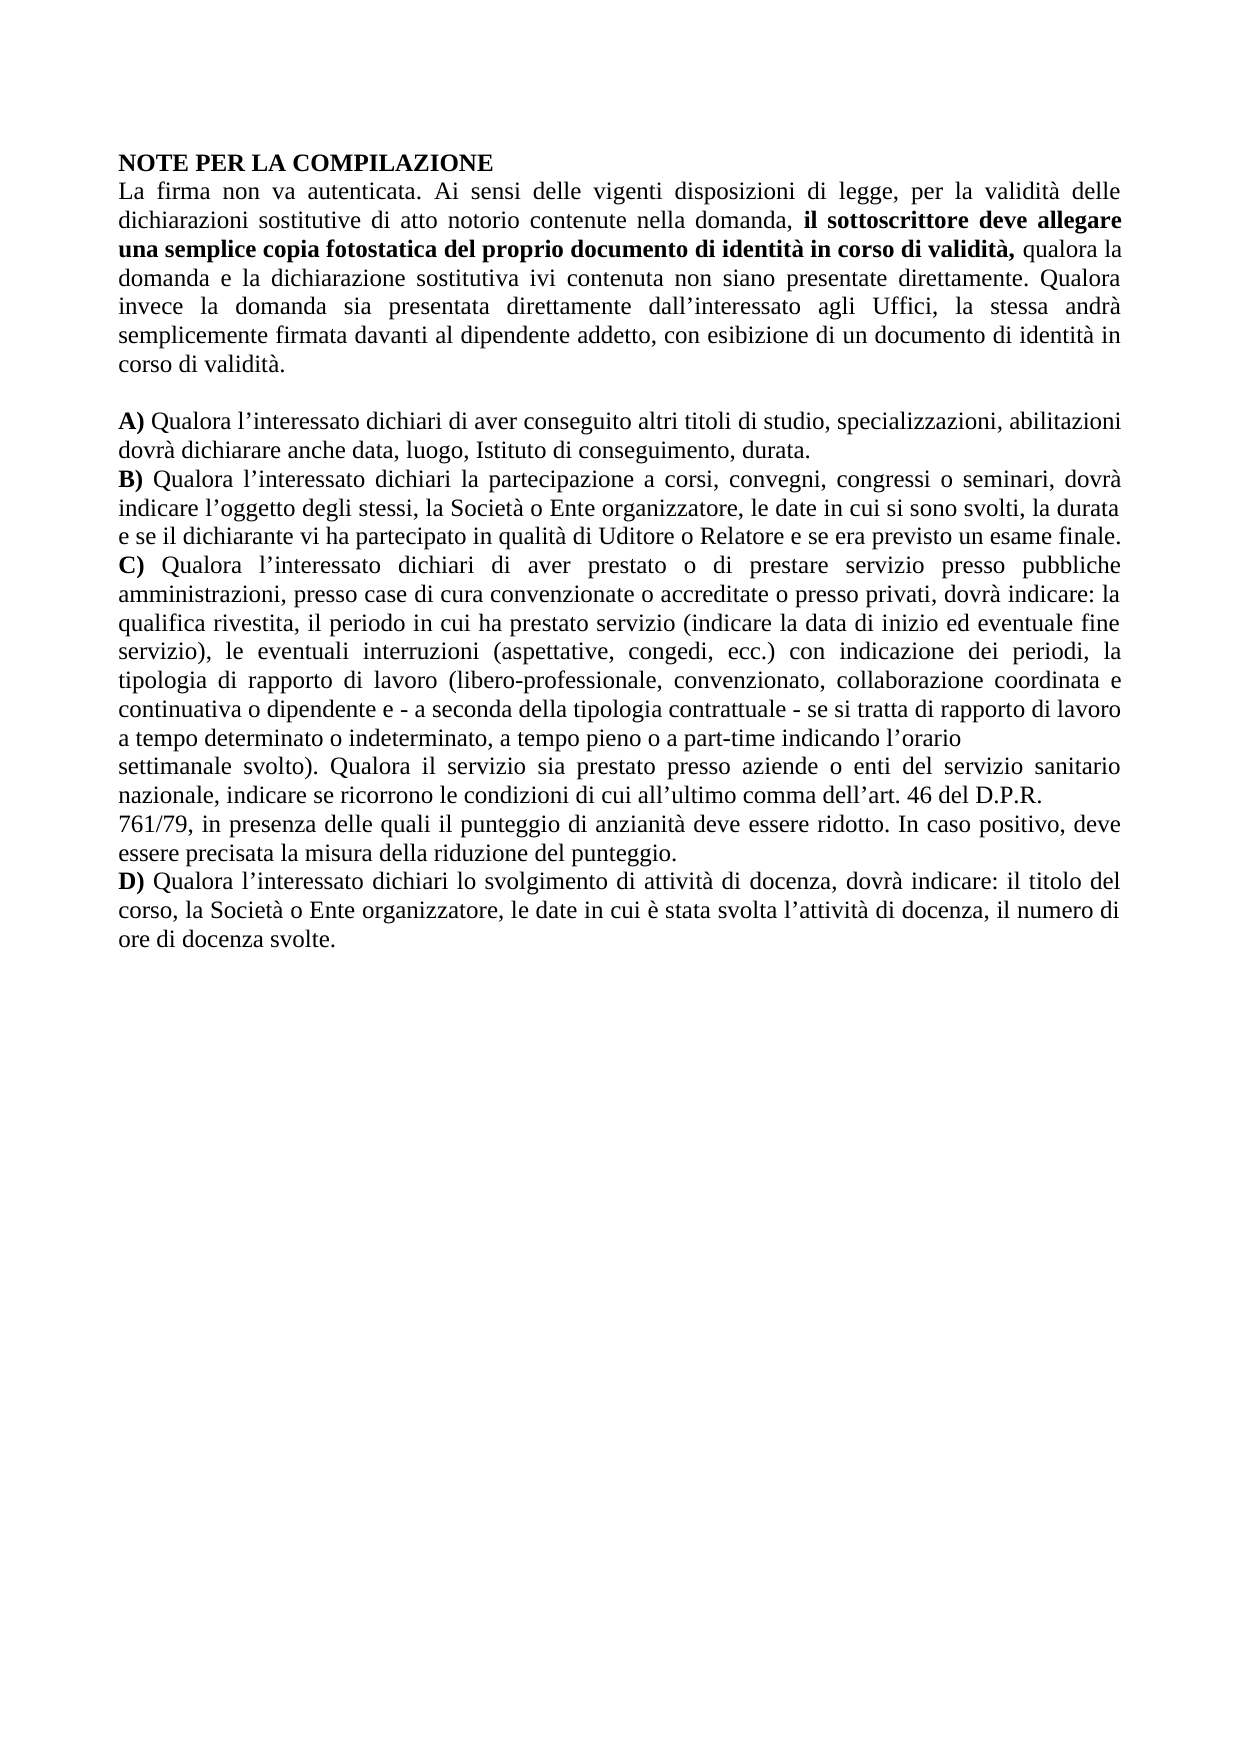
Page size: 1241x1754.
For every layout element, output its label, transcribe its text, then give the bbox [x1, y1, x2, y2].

text C) Qualora l’interessato dichiari di aver prestato o di prestare servizio presso pubbliche amministrazioni, presso case di cura convenzionate o accreditate o presso privati, dovrà indicare: la qualifica rivestita, il periodo in cui ha prestato servizio (indicare la data di inizio ed eventuale fine servizio), le eventuali interruzioni (aspettative, congedi, ecc.) con indicazione dei periodi, la tipologia di rapporto di lavoro (libero-professionale, convenzionato, collaborazione coordinata e continuativa o dipendente e - a seconda della tipologia contrattuale - se si tratta di rapporto di lavoro a tempo determinato o indeterminato, a tempo pieno o a part-time indicando l’orario [118, 550, 1122, 751]
text 761/79, in presenza delle quali il punteggio di anzianità deve essere ridotto. In caso positivo, deve essere precisata la misura della riduzione del punteggio. [118, 809, 1122, 866]
text D) Qualora l’interessato dichiari lo svolgimento di attività di docenza, dovrà indicare: il titolo del corso, la Società o Ente organizzatore, le date in cui è stata svolta l’attività di docenza, il numero di ore di docenza svolte. [118, 866, 1122, 953]
text La firma non va autenticata. Ai sensi delle vigenti disposizioni di legge, per la validità delle dichiarazioni sostitutive di atto notorio contenute nella domanda, il sottoscrittore deve allegare una semplice copia fotostatica del proprio documento di identità in corso di validità, qualora la domanda e la dichiarazione sostitutiva ivi contenuta non siano presentate direttamente. Qualora invece la domanda sia presentata direttamente dall’interessato agli Uffici, la stessa andrà semplicemente firmata davanti al dipendente addetto, con esibizione di un documento di identità in corso di validità. [118, 176, 1122, 378]
text A) Qualora l’interessato dichiari di aver conseguito altri titoli di studio, specializzazioni, abilitazioni dovrà dichiarare anche data, luogo, Istituto di conseguimento, durata. [118, 406, 1122, 464]
text B) Qualora l’interessato dichiari la partecipazione a corsi, convegni, congressi o seminari, dovrà indicare l’oggetto degli stessi, la Società o Ente organizzatore, le date in cui si sono svolti, la durata e se il dichiarante vi ha partecipato in qualità di Uditore o Relatore e se era previsto un esame finale. [118, 464, 1122, 550]
text NOTE PER LA COMPILAZIONE [118, 148, 1122, 176]
text settimanale svolto). Qualora il servizio sia prestato presso aziende o enti del servizio sanitario nazionale, indicare se ricorrono le condizioni di cui all’ultimo comma dell’art. 46 del D.P.R. [118, 751, 1122, 809]
